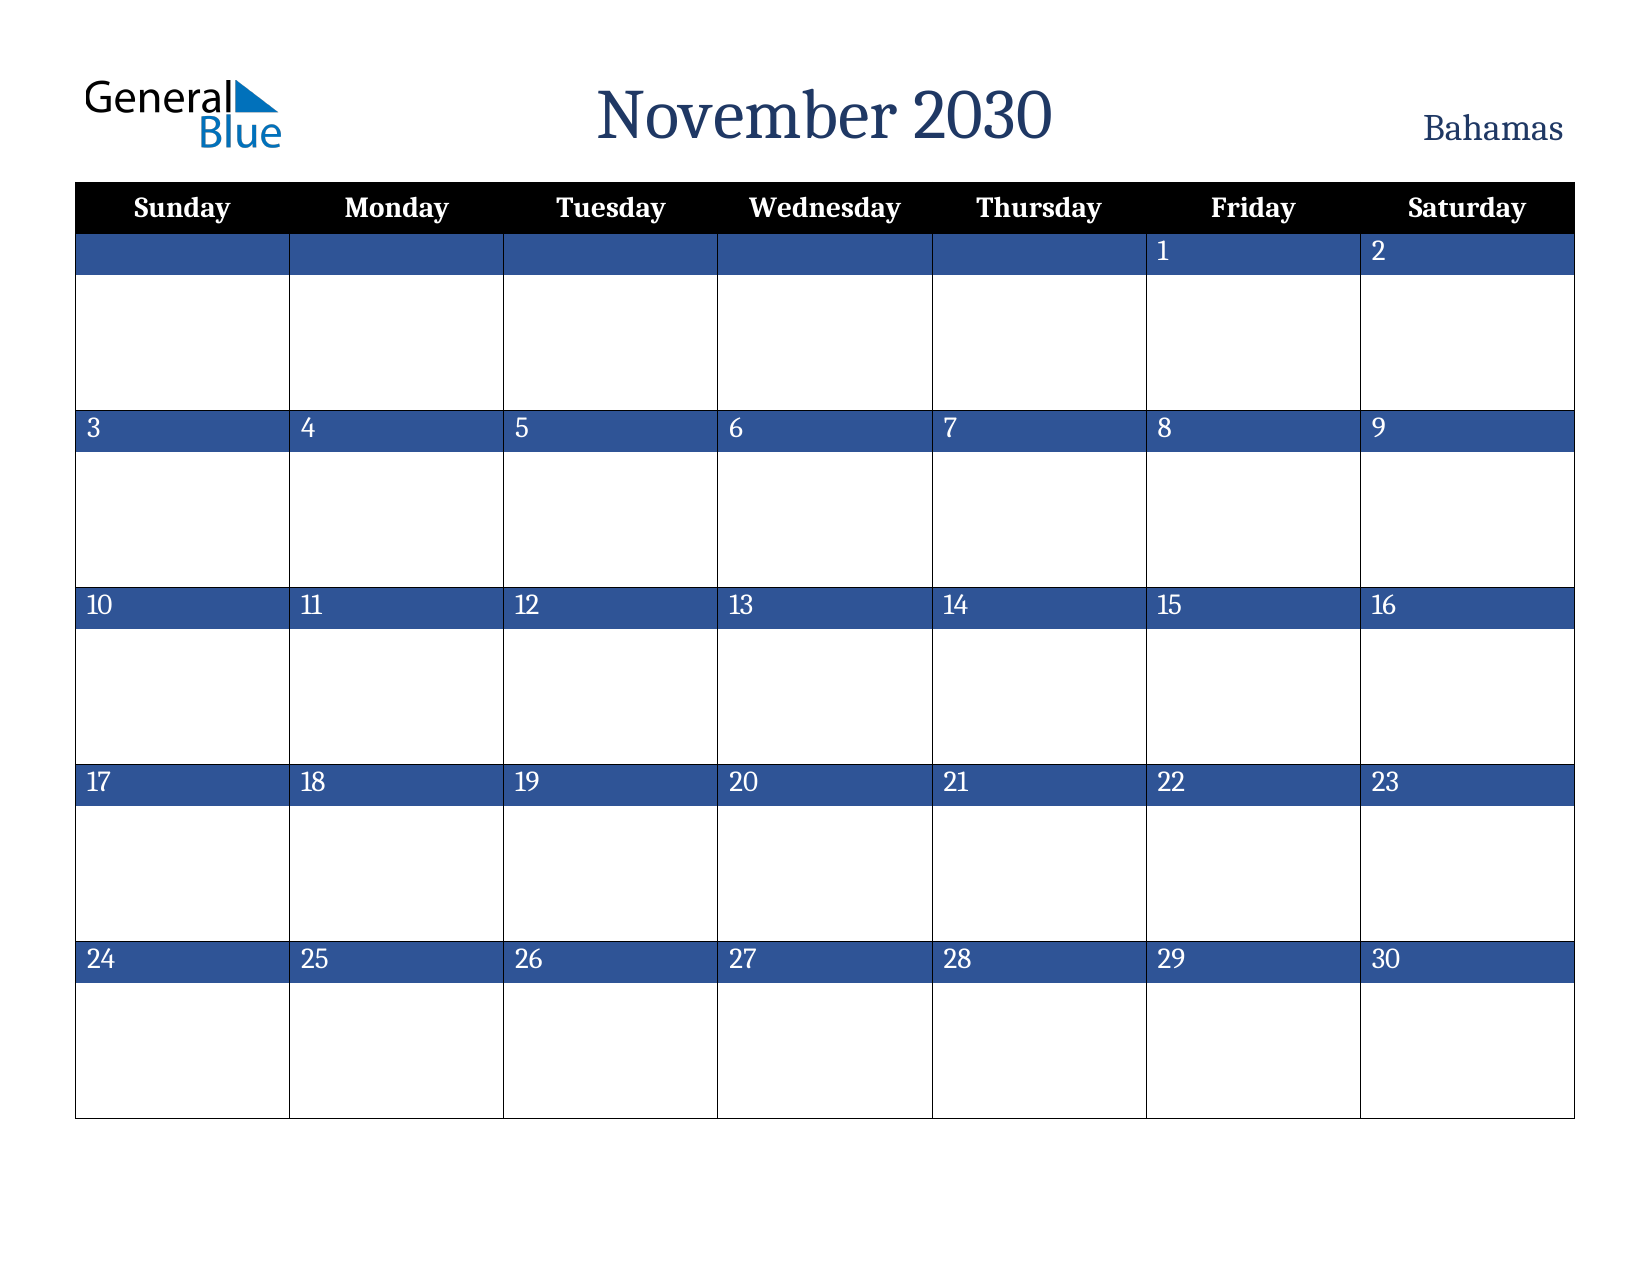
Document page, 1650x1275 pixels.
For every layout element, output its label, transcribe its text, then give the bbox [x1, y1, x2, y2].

table_cell [1147, 452, 1360, 587]
table_cell [1147, 983, 1360, 1118]
table_header Bahamas [1146, 75, 1574, 182]
table_cell [718, 629, 932, 764]
table_cell [290, 234, 503, 275]
table_cell [76, 806, 289, 941]
table_cell Friday [1147, 183, 1360, 233]
table_cell [504, 806, 717, 941]
table_cell [718, 983, 932, 1118]
table_cell [933, 983, 1146, 1118]
table_cell [504, 275, 717, 410]
table_cell 23 [1361, 765, 1574, 806]
table_cell 13 [718, 588, 932, 629]
table_cell [718, 806, 932, 941]
table_cell [1147, 275, 1360, 410]
table_cell 30 [1361, 942, 1574, 983]
table_cell 11 [290, 588, 503, 629]
table_cell [290, 629, 503, 764]
table_cell [290, 275, 503, 410]
table_cell [504, 452, 717, 587]
table_cell 28 [933, 942, 1146, 983]
table_cell [1147, 629, 1360, 764]
table_cell [1361, 983, 1574, 1118]
table_cell 6 [718, 411, 932, 452]
table_cell 27 [718, 942, 932, 983]
table_cell [1361, 452, 1574, 587]
table_cell 24 [76, 942, 289, 983]
table_cell Saturday [1361, 183, 1574, 233]
table_cell 22 [1147, 765, 1360, 806]
table_cell 12 [504, 588, 717, 629]
table_cell [1147, 806, 1360, 941]
table_cell Thursday [933, 183, 1146, 233]
table_cell [290, 806, 503, 941]
table_cell [933, 234, 1146, 275]
table_cell Sunday [76, 183, 289, 233]
table_cell 3 [76, 411, 289, 452]
picture [86, 80, 281, 148]
table_cell [504, 234, 717, 275]
table_cell [933, 275, 1146, 410]
table_cell 21 [933, 765, 1146, 806]
table_cell [76, 234, 289, 275]
table_cell 8 [1147, 411, 1360, 452]
table_cell [933, 806, 1146, 941]
table_cell 15 [1147, 588, 1360, 629]
table_cell [933, 629, 1146, 764]
table_cell 25 [290, 942, 503, 983]
table_cell [718, 452, 932, 587]
table_cell 17 [76, 765, 289, 806]
table_cell 16 [1361, 588, 1574, 629]
table_cell 7 [933, 411, 1146, 452]
table_cell 9 [1361, 411, 1574, 452]
table_header [76, 75, 503, 182]
table_cell 1 [1147, 234, 1360, 275]
table_cell [933, 452, 1146, 587]
table_cell [290, 983, 503, 1118]
table_cell [504, 983, 717, 1118]
table_cell 26 [504, 942, 717, 983]
table_cell 2 [1361, 234, 1574, 275]
table_cell [76, 452, 289, 587]
table_cell [718, 234, 932, 275]
table_cell Monday [290, 183, 503, 233]
table_cell [76, 275, 289, 410]
table_header November 2030 [504, 75, 1146, 182]
table_cell 10 [76, 588, 289, 629]
table_cell 4 [290, 411, 503, 452]
table_cell [290, 452, 503, 587]
table_cell [504, 629, 717, 764]
table_cell 29 [1147, 942, 1360, 983]
table_cell 19 [504, 765, 717, 806]
table_cell 5 [504, 411, 717, 452]
table_cell 18 [290, 765, 503, 806]
table_cell 20 [718, 765, 932, 806]
table_cell Wednesday [718, 183, 932, 233]
table_cell [1361, 275, 1574, 410]
table_cell [76, 983, 289, 1118]
table_cell [76, 629, 289, 764]
table_cell 14 [933, 588, 1146, 629]
table_cell Tuesday [504, 183, 717, 233]
table_cell [1361, 629, 1574, 764]
table_cell [1361, 806, 1574, 941]
table_cell [718, 275, 932, 410]
